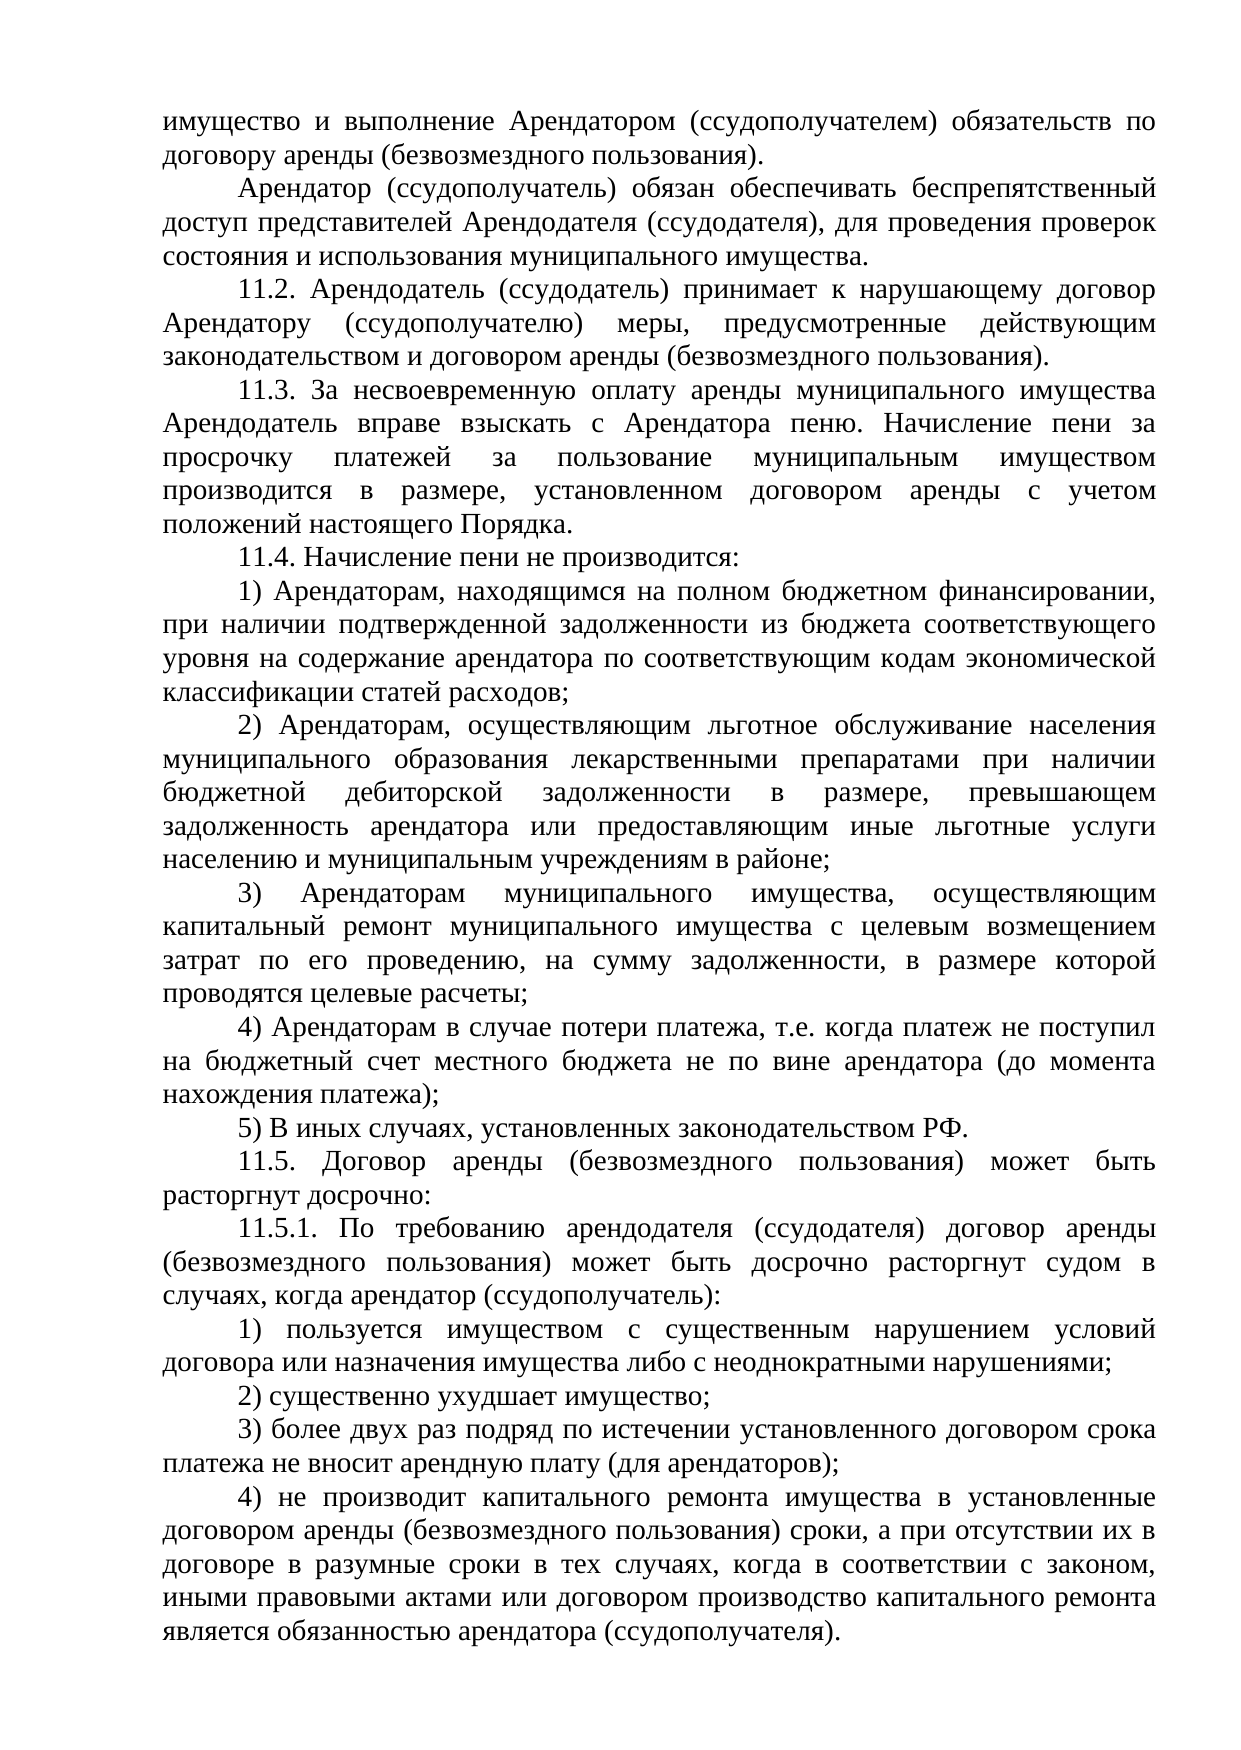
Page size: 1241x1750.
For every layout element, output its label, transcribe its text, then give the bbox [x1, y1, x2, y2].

text 1) пользуется имуществом с существенным нарушением условий договора или назначения имущества либо с неоднократными нарушениями; [162, 1311, 1157, 1378]
text 2) существенно ухудшает имущество; [162, 1378, 1157, 1412]
text 4) не производит капитального ремонта имущества в установленные договором аренды (безвозмездного пользования) сроки, а при отсутствии их в договоре в разумные сроки в тех случаях, когда в соответствии с законом, иными правовыми актами или договором производство капитального ремонта является обязанностью арендатора (ссудополучателя). [162, 1479, 1157, 1646]
text 11.5. Договор аренды (безвозмездного пользования) может быть расторгнут досрочно: [162, 1143, 1157, 1210]
text 3) более двух раз подряд по истечении установленного договором срока платежа не вносит арендную плату (для арендаторов); [162, 1412, 1157, 1479]
text 3) Арендаторам муниципального имущества, осуществляющим капитальный ремонт муниципального имущества с целевым возмещением затрат по его проведению, на сумму задолженности, в размере которой проводятся целевые расчеты; [162, 875, 1157, 1009]
text 1) Арендаторам, находящимся на полном бюджетном финансировании, при наличии подтвержденной задолженности из бюджета соответствующего уровня на содержание арендатора по соответствующим кодам экономической классификации статей расходов; [162, 573, 1157, 707]
text 5) В иных случаях, установленных законодательством РФ. [162, 1110, 1157, 1143]
text 4) Арендаторам в случае потери платежа, т.е. когда платеж не поступил на бюджетный счет местного бюджета не по вине арендатора (до момента нахождения платежа); [162, 1009, 1157, 1110]
text 11.3. За несвоевременную оплату аренды муниципального имущества Арендодатель вправе взыскать с Арендатора пеню. Начисление пени за просрочку платежей за пользование муниципальным имуществом производится в размере, установленном договором аренды с учетом положений настоящего Порядка. [162, 372, 1157, 539]
text 2) Арендаторам, осуществляющим льготное обслуживание населения муниципального образования лекарственными препаратами при наличии бюджетной дебиторской задолженности в размере, превышающем задолженность арендатора или предоставляющим иные льготные услуги населению и муниципальным учреждениям в районе; [162, 707, 1157, 875]
text 11.2. Арендодатель (ссудодатель) принимает к нарушающему договор Арендатору (ссудополучателю) меры, предусмотренные действующим законодательством и договором аренды (безвозмездного пользования). [162, 271, 1157, 372]
text 11.5.1. По требованию арендодателя (ссудодателя) договор аренды (безвозмездного пользования) может быть досрочно расторгнут судом в случаях, когда арендатор (ссудополучатель): [162, 1210, 1157, 1311]
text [162, 103, 1157, 171]
text 11.4. Начисление пени не производится: [162, 539, 1157, 573]
text Арендатор (ссудополучатель) обязан обеспечивать беспрепятственный доступ представителей Арендодателя (ссудодателя), для проведения проверок состояния и использования муниципального имущества. [162, 171, 1157, 271]
